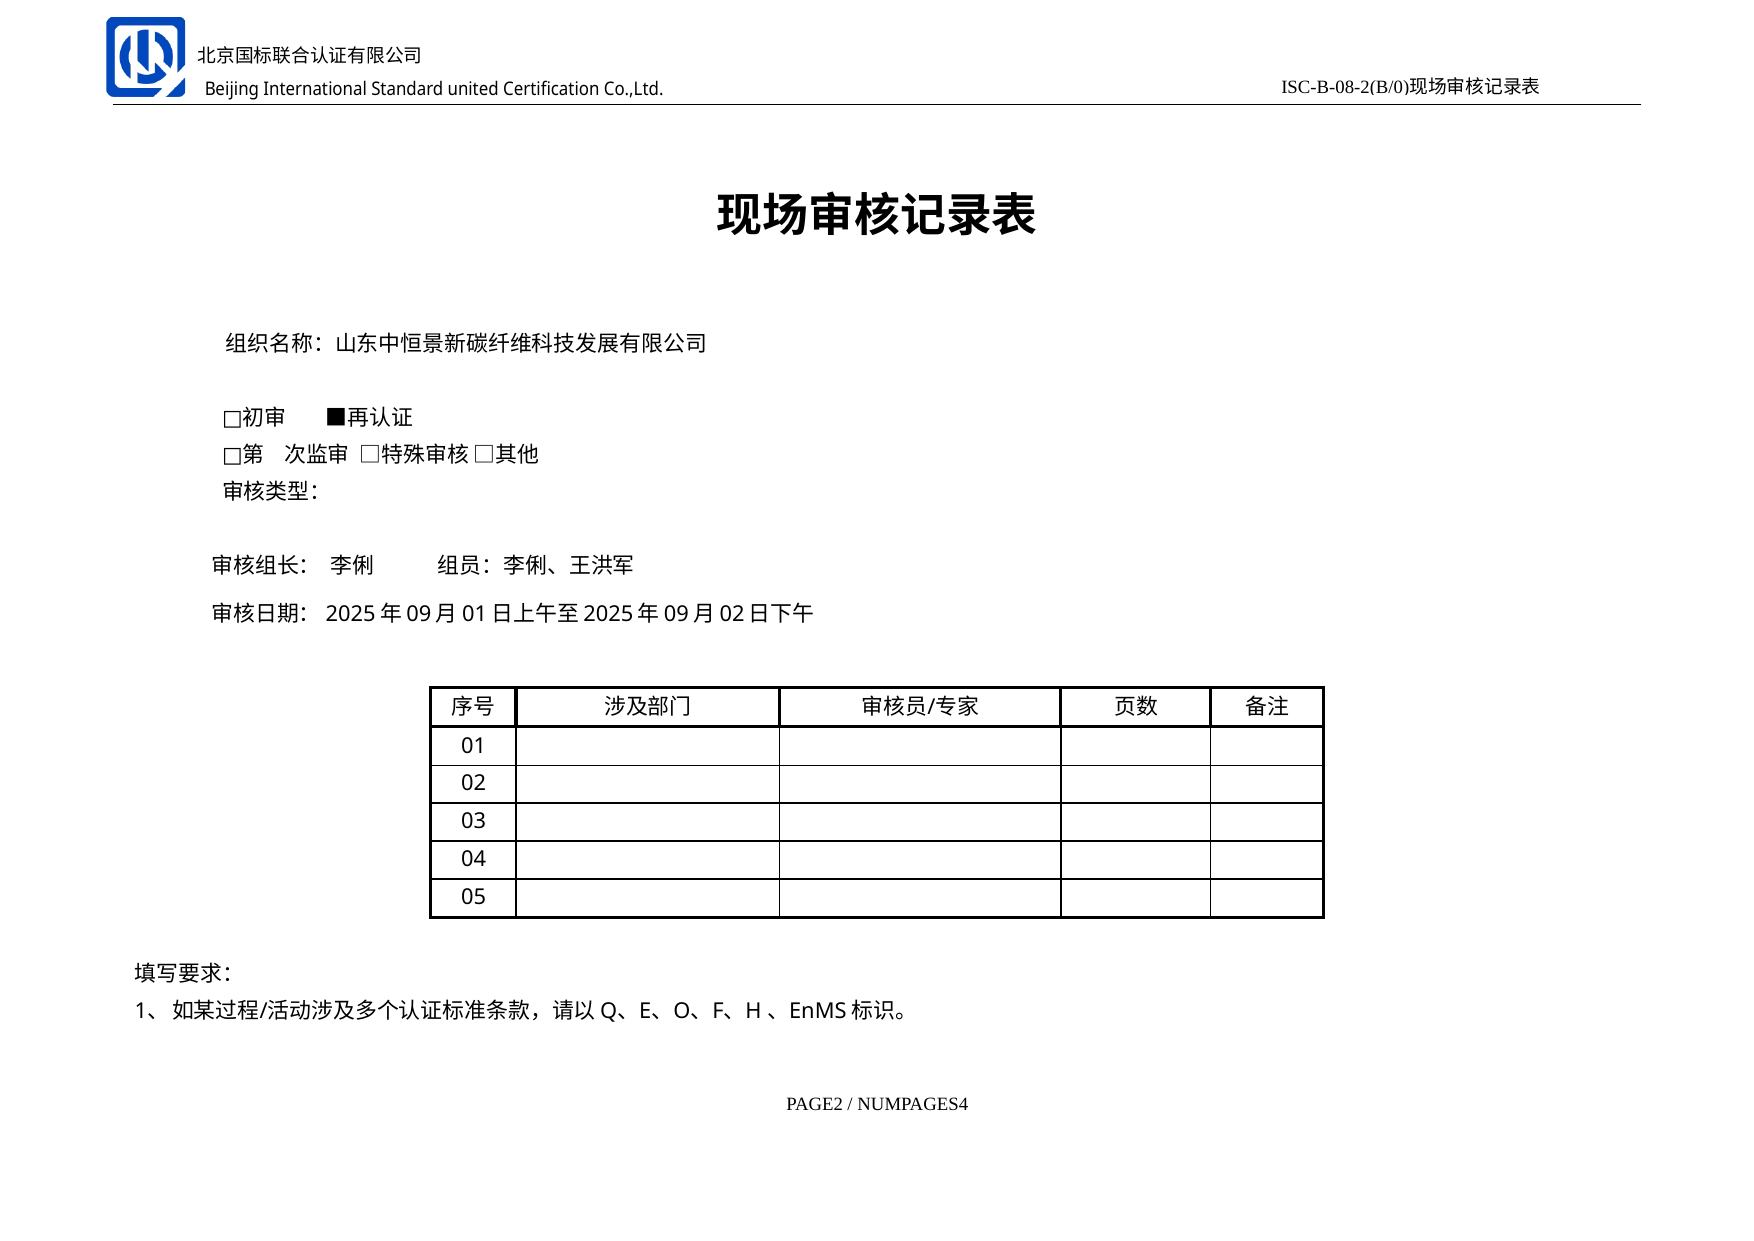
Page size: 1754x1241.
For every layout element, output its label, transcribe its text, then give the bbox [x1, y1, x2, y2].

table_cell [1211, 842, 1322, 878]
table_cell [780, 766, 1060, 802]
text 填写要求： [112, 956, 1641, 988]
table_cell 02 [432, 766, 515, 802]
table_cell 01 [432, 728, 515, 764]
table_cell [1062, 880, 1210, 916]
table_header 涉及部门 [518, 689, 778, 725]
table_cell [1211, 804, 1322, 840]
list 如某过程/活动涉及多个认证标准条款，请以Q、E、O、F、H 、EnMS标识。 [134, 993, 1641, 1025]
text 审核组长： 李俐 组员：李俐、王洪军 [112, 548, 1641, 580]
table_header 审核员/专家 [781, 689, 1059, 725]
table_cell [517, 728, 779, 764]
text 现场审核记录表 [112, 163, 1641, 261]
table_cell [1062, 804, 1210, 840]
table_cell [1211, 766, 1322, 802]
table_cell [1211, 880, 1322, 916]
table_cell [780, 804, 1060, 840]
table_cell 04 [432, 842, 515, 878]
table_cell [517, 880, 779, 916]
text 审核日期： 2025年09月01日上午至2025年09月02日下午 [112, 596, 1641, 628]
table_cell [517, 842, 779, 878]
table_cell [1211, 728, 1322, 764]
table_cell [1062, 728, 1210, 764]
table_header 备注 [1212, 689, 1322, 725]
table_cell 05 [432, 880, 515, 916]
table_cell [517, 804, 779, 840]
table_cell [780, 842, 1060, 878]
text 组织名称：山东中恒景新碳纤维科技发展有限公司 [112, 326, 1641, 358]
table_header 页数 [1062, 689, 1209, 725]
table_cell [517, 766, 779, 802]
text □初审 ■再认证 [112, 399, 1641, 432]
text □第 次监审 □特殊审核 □其他 [112, 436, 1641, 469]
table_cell [780, 880, 1060, 916]
table_cell [1062, 842, 1210, 878]
table_header 序号 [432, 689, 514, 725]
text 审核类型： [112, 473, 1641, 506]
table_cell [1062, 766, 1210, 802]
picture [106, 17, 186, 97]
table_cell [780, 728, 1060, 764]
table_cell 03 [432, 804, 515, 840]
